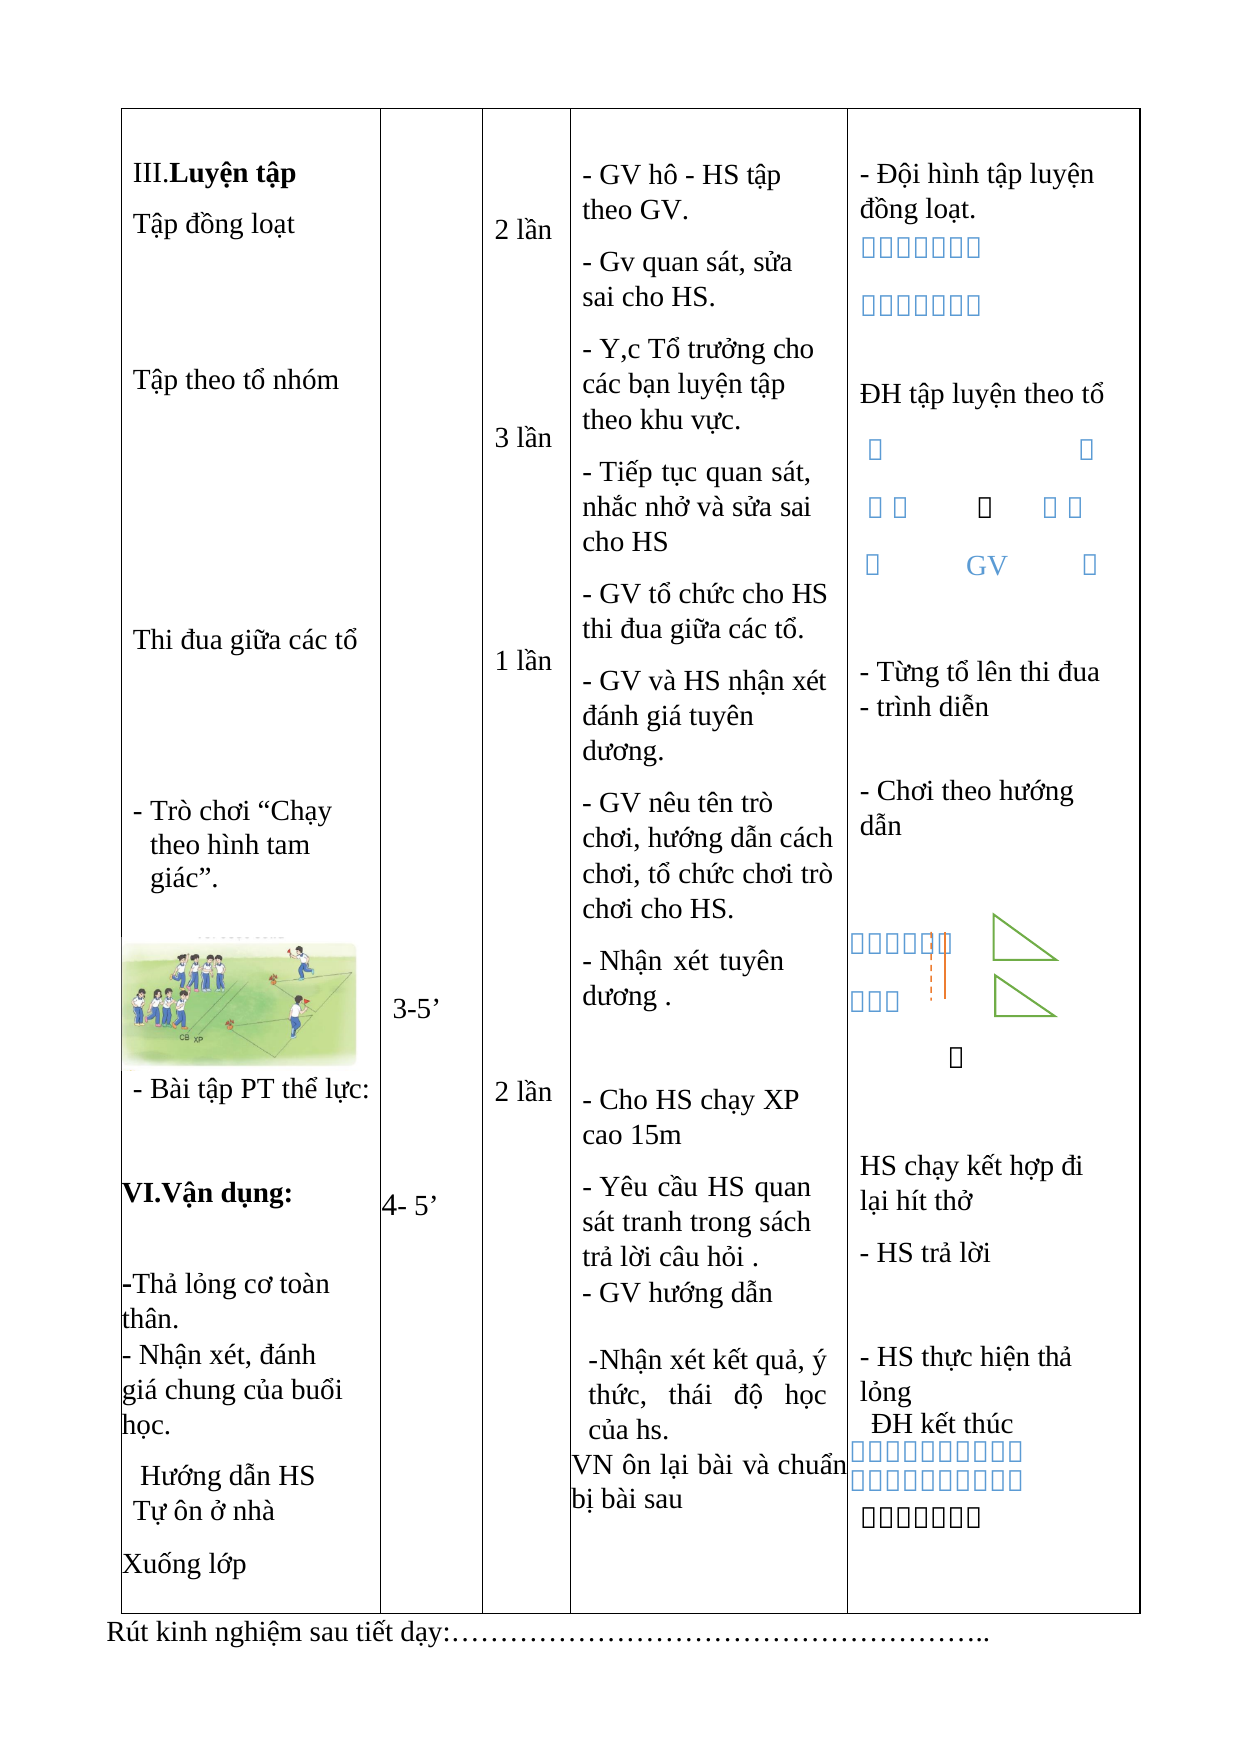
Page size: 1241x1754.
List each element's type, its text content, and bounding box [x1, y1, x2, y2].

text Rút kinh nghiệm sau tiết dạy:……………………………………………….. [106, 1614, 1209, 1648]
table_header - Đội hình tập luyện đồng loạt.   ĐH tập luyện theo tổ         GV  Từng tổ lên thi đua trình diễn Chơi theo hướng dẫn    HS chạy kết hợp đi lại hít thở HS trả lời HS thực hiện thả lỏng ĐH kết thúc    [848, 109, 1139, 1613]
table_header 3-5’ 4- 5’ [381, 109, 482, 1613]
table_header GV hô - HS tập theo GV. Gv quan sát, sửa sai cho HS. Y,c Tổ trưởng cho các bạn luyện tập theo khu vực. Tiếp tục quan sát, nhắc nhở và sửa sai cho HS GV tổ chức cho HS thi đua giữa các tổ. GV và HS nhận xét đánh giá tuyên dương. GV nêu tên trò chơi, hướng dẫn cách chơi, tổ chức chơi trò chơi cho HS. Nhận xét tuyên dương . Cho HS chạy XP cao 15m Yêu cầu HS quan sát tranh trong sách trả lời câu hỏi . GV hướng dẫn Nhận xét kết quả, ý thức, thái độ học của hs. VN ôn lại bài và chuẩn bị bài sau [571, 109, 847, 1613]
picture [121, 937, 361, 1071]
table_header lần lần lần lần [483, 109, 570, 1613]
table_header III.Luyện tập Tập đồng loạt Tập theo tổ nhóm Thi đua giữa các tổ Trò chơi “Chạy theo hình tam giác”. Bài tập PT thể lực: VI.Vận dụng: -Thả lỏng cơ toàn thân. - Nhận xét, đánh giá chung của buổi học. Hướng dẫn HS Tự ôn ở nhà Xuống lớp [122, 109, 380, 1613]
